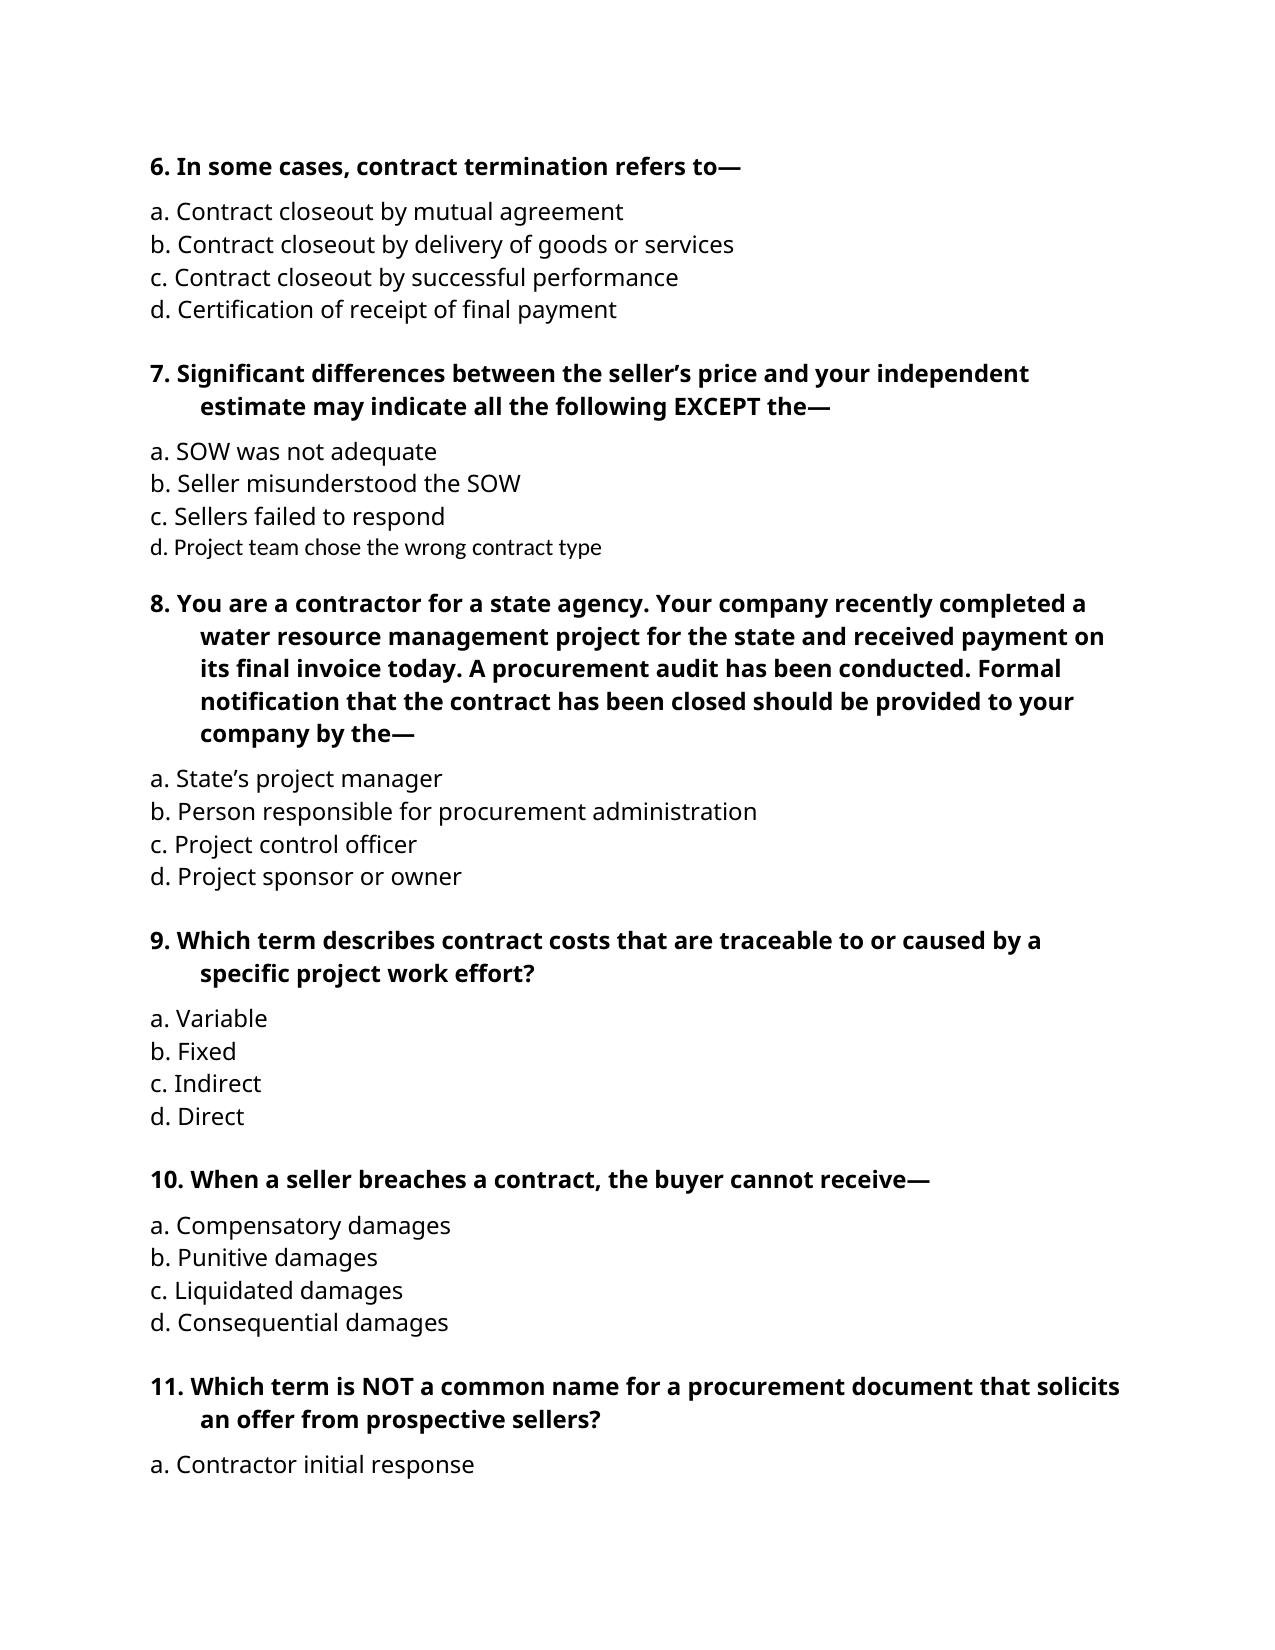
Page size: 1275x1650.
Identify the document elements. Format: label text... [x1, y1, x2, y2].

text b. Person responsible for procurement administration [150, 795, 1125, 827]
text 8. You are a contractor for a state agency. Your company recently completed a water resource management project for the state and received payment on its final invoice today. A procurement audit has been conducted. Formal notification that the contract has been closed should be provided to your company by the— [150, 587, 1125, 750]
text 6. In some cases, contract termination refers to— [150, 150, 1125, 183]
text a. Contract closeout by mutual agreement [150, 195, 1125, 228]
text a. State’s project manager [150, 762, 1125, 795]
text d. Direct [150, 1099, 1125, 1132]
text a. Compensatory damages [150, 1208, 1125, 1241]
text 10. When a seller breaches a contract, the buyer cannot receive— [150, 1163, 1125, 1196]
text c. Liquidated damages [150, 1274, 1125, 1306]
text b. Seller misunderstood the SOW [150, 467, 1125, 500]
text c. Project control officer [150, 827, 1125, 860]
text c. Sellers failed to respond [150, 500, 1125, 532]
text b. Fixed [150, 1034, 1125, 1067]
text 7. Significant differences between the seller’s price and your independent estimate may indicate all the following EXCEPT the— [150, 357, 1125, 422]
text a. Variable [150, 1002, 1125, 1034]
text c. Contract closeout by successful performance [150, 260, 1125, 293]
text d. Certification of receipt of final payment [150, 293, 1125, 326]
text d. Consequential damages [150, 1306, 1125, 1339]
text d. Project team chose the wrong contract type [150, 532, 1125, 562]
text c. Indirect [150, 1067, 1125, 1099]
text b. Contract closeout by delivery of goods or services [150, 228, 1125, 260]
text a. SOW was not adequate [150, 434, 1125, 467]
text b. Punitive damages [150, 1241, 1125, 1274]
text 11. Which term is NOT a common name for a procurement document that solicits an offer from prospective sellers? [150, 1370, 1125, 1435]
text d. Project sponsor or owner [150, 860, 1125, 893]
text a. Contractor initial response [150, 1448, 1125, 1480]
text 9. Which term describes contract costs that are traceable to or caused by a specific project work effort? [150, 924, 1125, 989]
